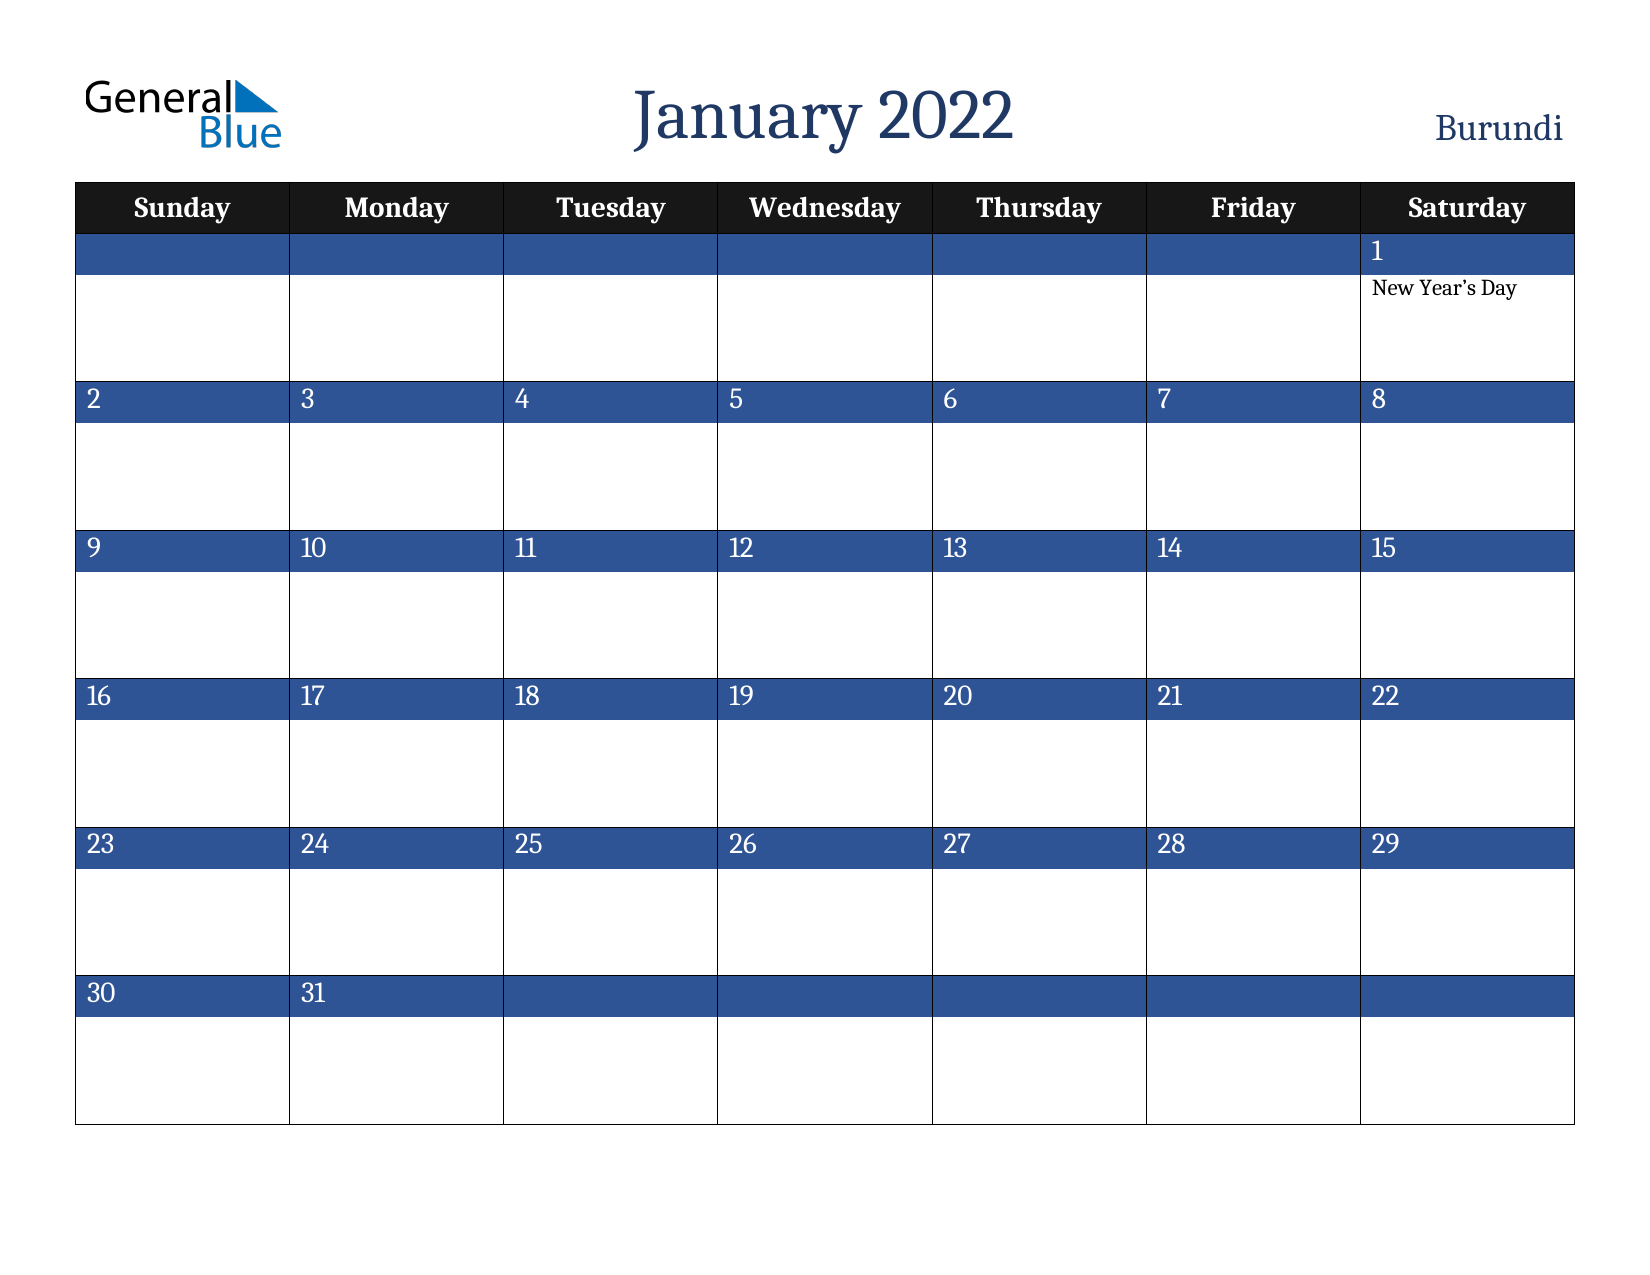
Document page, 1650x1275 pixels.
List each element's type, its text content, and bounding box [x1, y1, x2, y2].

table_cell 16 [76, 679, 289, 720]
table_cell 31 [290, 976, 503, 1017]
table_cell [933, 869, 1146, 975]
table_cell [1147, 572, 1360, 678]
table_cell 4 [504, 382, 717, 423]
table_cell [290, 1017, 503, 1123]
table_cell 30 [76, 976, 289, 1017]
table_cell 24 [290, 828, 503, 869]
table_cell Wednesday [718, 183, 932, 233]
table_cell [1361, 423, 1574, 530]
table_cell [718, 720, 932, 827]
table_cell 29 [1361, 828, 1574, 869]
table_cell [1147, 869, 1360, 975]
table_cell [933, 234, 1146, 275]
table_cell 7 [1147, 382, 1360, 423]
table_cell 12 [718, 531, 932, 572]
table_cell [718, 275, 932, 381]
table_cell 3 [290, 382, 503, 423]
table_cell 1 [1361, 234, 1574, 275]
table_cell [1361, 976, 1574, 1017]
table_cell [504, 720, 717, 827]
table_cell 5 [718, 382, 932, 423]
table_cell [76, 720, 289, 827]
table_cell [1361, 720, 1574, 827]
table_cell [933, 423, 1146, 530]
table_cell New Year’s Day [1361, 275, 1574, 381]
table_cell [933, 720, 1146, 827]
table_cell [718, 976, 932, 1017]
table_cell 8 [1361, 382, 1574, 423]
table_cell 20 [933, 679, 1146, 720]
table_cell [290, 423, 503, 530]
table_cell [290, 572, 503, 678]
table_cell 17 [290, 679, 503, 720]
table_cell 10 [290, 531, 503, 572]
table_cell [1361, 572, 1574, 678]
table_cell [76, 423, 289, 530]
table_cell [504, 234, 717, 275]
table_cell 13 [933, 531, 1146, 572]
table_cell [290, 234, 503, 275]
table_header [76, 75, 503, 182]
table_cell 27 [933, 828, 1146, 869]
table_cell Monday [290, 183, 503, 233]
table_cell 23 [76, 828, 289, 869]
table_cell [290, 275, 503, 381]
picture [86, 80, 281, 148]
table_cell [76, 869, 289, 975]
table_cell 9 [76, 531, 289, 572]
table_cell 6 [933, 382, 1146, 423]
table_cell [933, 976, 1146, 1017]
table_cell [504, 423, 717, 530]
table_cell 18 [504, 679, 717, 720]
table_cell 15 [1361, 531, 1574, 572]
table_header January 2022 [504, 75, 1146, 182]
table_cell 19 [718, 679, 932, 720]
table_cell [1361, 1017, 1574, 1123]
table_cell [290, 869, 503, 975]
table_cell [76, 234, 289, 275]
table_cell [1147, 1017, 1360, 1123]
table_cell 26 [718, 828, 932, 869]
table_cell [1147, 720, 1360, 827]
table_cell [76, 572, 289, 678]
table_cell [504, 1017, 717, 1123]
table_cell [933, 1017, 1146, 1123]
table_cell Tuesday [504, 183, 717, 233]
table_cell [718, 234, 932, 275]
table_cell [718, 572, 932, 678]
table_cell [290, 720, 503, 827]
table_cell [933, 572, 1146, 678]
table_cell [504, 275, 717, 381]
table_cell 11 [504, 531, 717, 572]
table_cell [718, 1017, 932, 1123]
table_cell Sunday [76, 183, 289, 233]
table_cell [1147, 423, 1360, 530]
table_cell [1147, 275, 1360, 381]
table_cell Saturday [1361, 183, 1574, 233]
table_cell [933, 275, 1146, 381]
table_cell [76, 1017, 289, 1123]
table_cell [1361, 869, 1574, 975]
table_cell Thursday [933, 183, 1146, 233]
table_cell [1147, 234, 1360, 275]
table_cell 2 [76, 382, 289, 423]
table_header Burundi [1146, 75, 1574, 182]
table_cell 28 [1147, 828, 1360, 869]
table_cell 14 [1147, 531, 1360, 572]
table_cell [718, 869, 932, 975]
table_cell [1147, 976, 1360, 1017]
table_cell [504, 869, 717, 975]
table_cell 21 [1147, 679, 1360, 720]
table_cell 22 [1361, 679, 1574, 720]
table_cell [504, 976, 717, 1017]
table_cell [76, 275, 289, 381]
table_cell Friday [1147, 183, 1360, 233]
table_cell [718, 423, 932, 530]
table_cell 25 [504, 828, 717, 869]
table_cell [504, 572, 717, 678]
